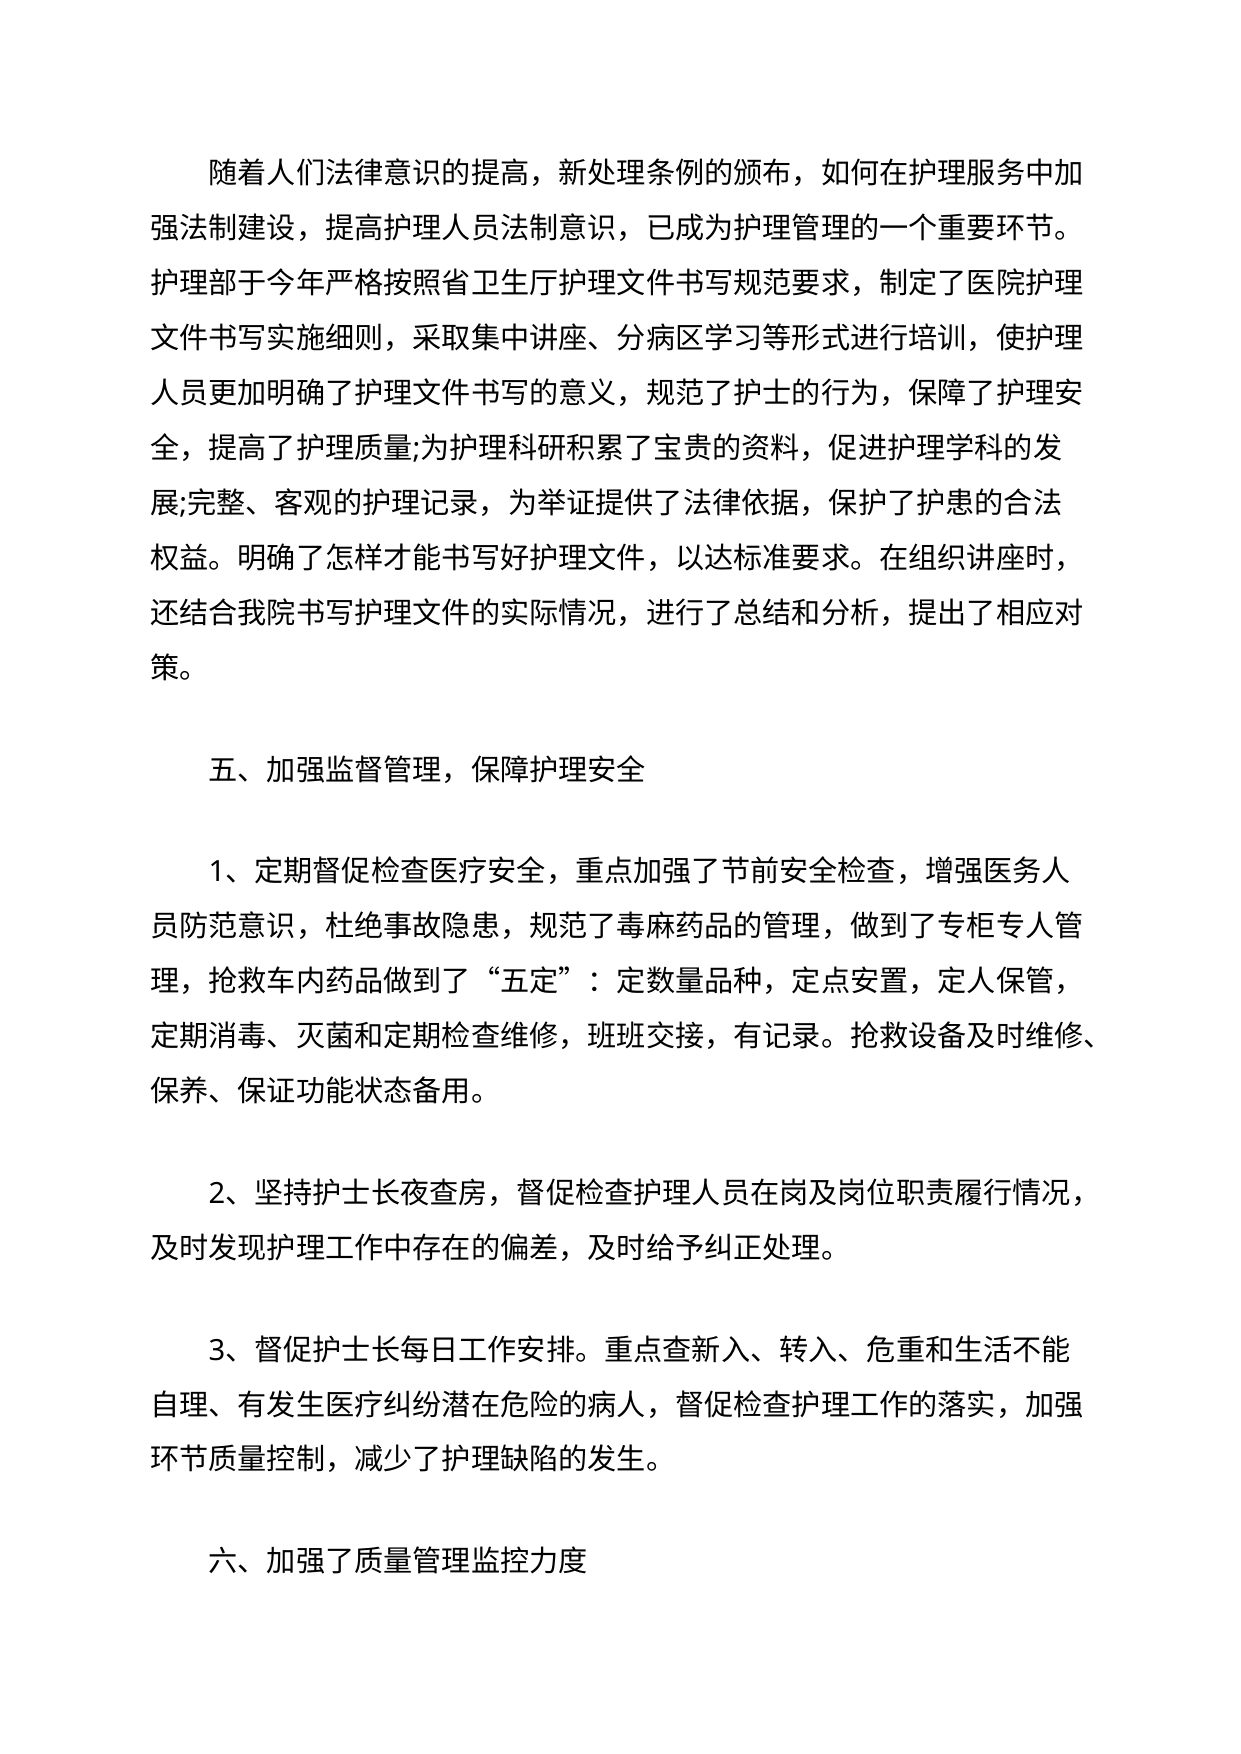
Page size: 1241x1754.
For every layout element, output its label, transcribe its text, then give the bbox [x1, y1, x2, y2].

text 随着人们法律意识的提高，新处理条例的颁布，如何在护理服务中加强法制建设，提高护理人员法制意识，已成为护理管理的一个重要环节。护理部于今年严格按照省卫生厅护理文件书写规范要求，制定了医院护理文件书写实施细则，采取集中讲座、分病区学习等形式进行培训，使护理人员更加明确了护理文件书写的意义，规范了护士的行为，保障了护理安全，提高了护理质量;为护理科研积累了宝贵的资料，促进护理学科的发展;完整、客观的护理记录，为举证提供了法律依据，保护了护患的合法权益。明确了怎样才能书写好护理文件，以达标准要求。在组织讲座时，还结合我院书写护理文件的实际情况，进行了总结和分析，提出了相应对策。 [150, 150, 1090, 687]
text 3、督促护士长每日工作安排。重点查新入、转入、危重和生活不能自理、有发生医疗纠纷潜在危险的病人，督促检查护理工作的落实，加强环节质量控制，减少了护理缺陷的发生。 [150, 1326, 1090, 1478]
text 五、加强监督管理，保障护理安全 [150, 746, 1090, 788]
text 2、坚持护士长夜查房，督促检查护理人员在岗及岗位职责履行情况，及时发现护理工作中存在的偏差，及时给予纠正处理。 [150, 1169, 1090, 1267]
text 六、加强了质量管理监控力度 [150, 1538, 1090, 1580]
text 1、定期督促检查医疗安全，重点加强了节前安全检查，增强医务人员防范意识，杜绝事故隐患，规范了毒麻药品的管理，做到了专柜专人管理，抢救车内药品做到了“五定”：定数量品种，定点安置，定人保管，定期消毒、灭菌和定期检查维修，班班交接，有记录。抢救设备及时维修、保养、保证功能状态备用。 [150, 848, 1090, 1110]
